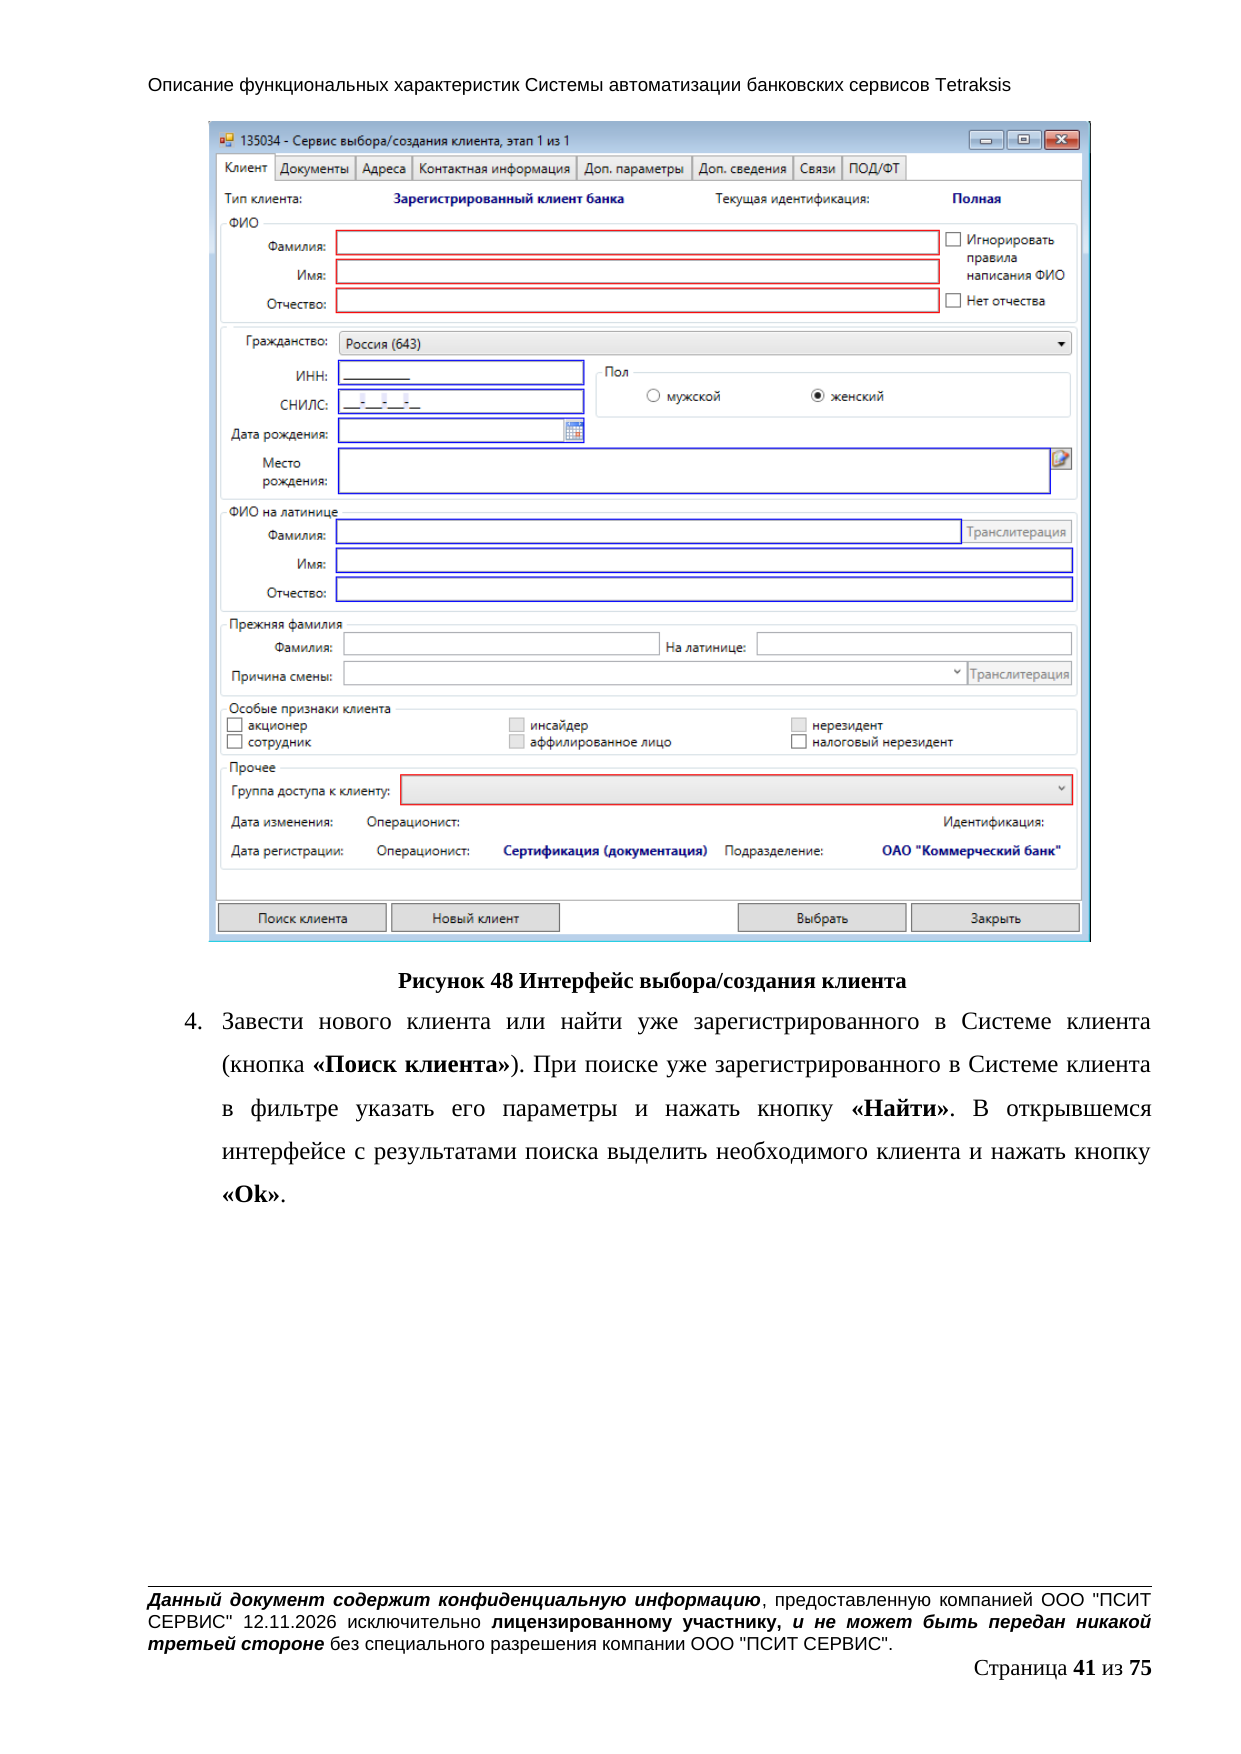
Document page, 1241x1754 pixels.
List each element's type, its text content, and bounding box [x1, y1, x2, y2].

picture [208, 121, 1091, 942]
list Завести нового клиента или найти уже зарегистрированного в Системе клиента (кнопка «Поиск клиента»). При поиске уже зарегистрированного в Системе клиента в фильтре указать его параметры и нажать кнопку «Найти». В открывшемся интерфейсе с результатами поиска выделить необходимого клиента и нажать кнопку «Ok». [184, 1006, 1152, 1208]
